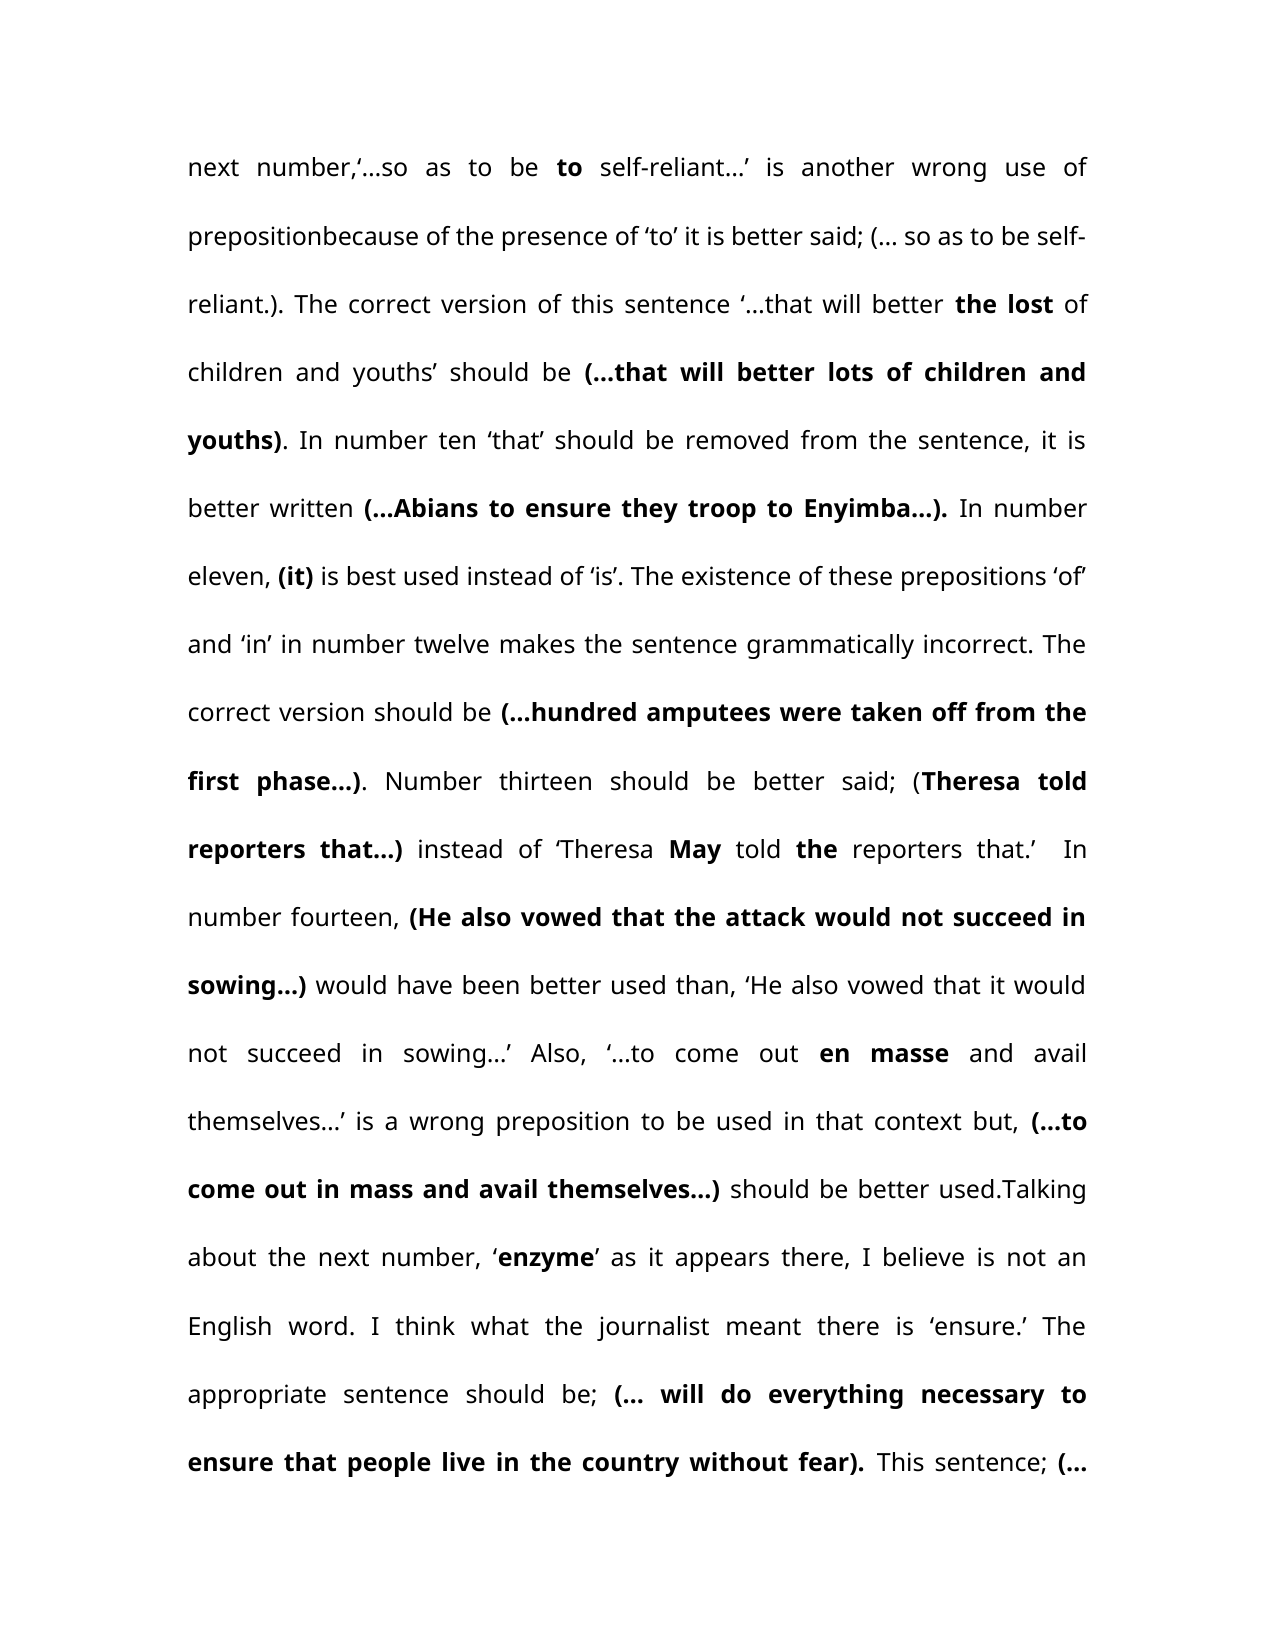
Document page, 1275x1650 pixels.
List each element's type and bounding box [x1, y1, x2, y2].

text [187, 150, 1087, 1478]
